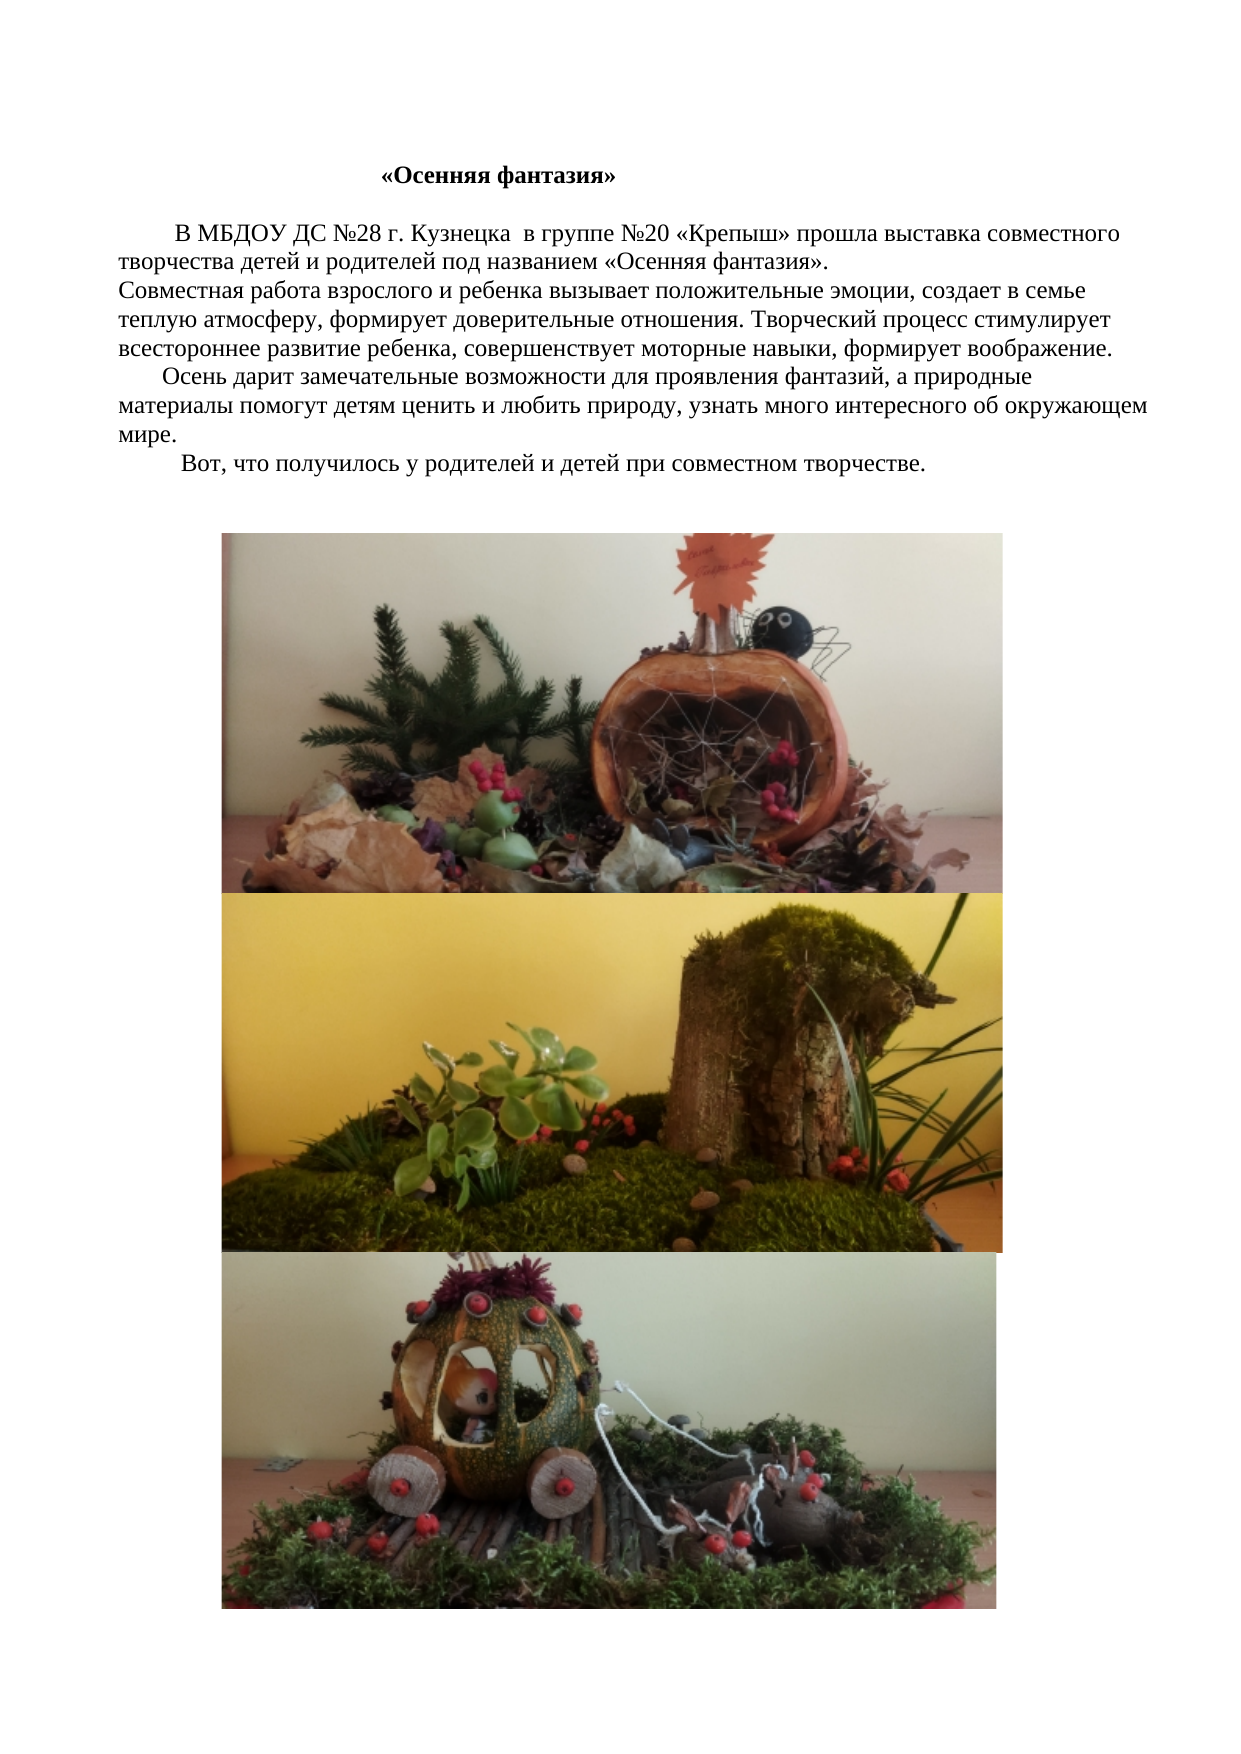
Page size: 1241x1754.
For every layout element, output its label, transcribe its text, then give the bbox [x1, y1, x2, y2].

text В МБДОУ ДС №28 г. Кузнецка в группе №20 «Крепыш» прошла выставка совместного творчества детей и родителей под названием «Осенняя фантазия». [118, 218, 1152, 275]
picture [221, 533, 1003, 1609]
text Осень дарит замечательные возможности для проявления фантазий, а природные материалы помогут детям ценить и любить природу, узнать много интересного об окружающем мире. [118, 361, 1152, 448]
text «Осенняя фантазия» [118, 160, 1152, 189]
text Совместная работа взрослого и ребенка вызывает положительные эмоции, создает в семье теплую атмосферу, формирует доверительные отношения. Творческий процесс стимулирует всестороннее развитие ребенка, совершенствует моторные навыки, формирует воображение. [118, 275, 1152, 361]
text Вот, что получилось у родителей и детей при совместном творчестве. [118, 448, 1152, 476]
